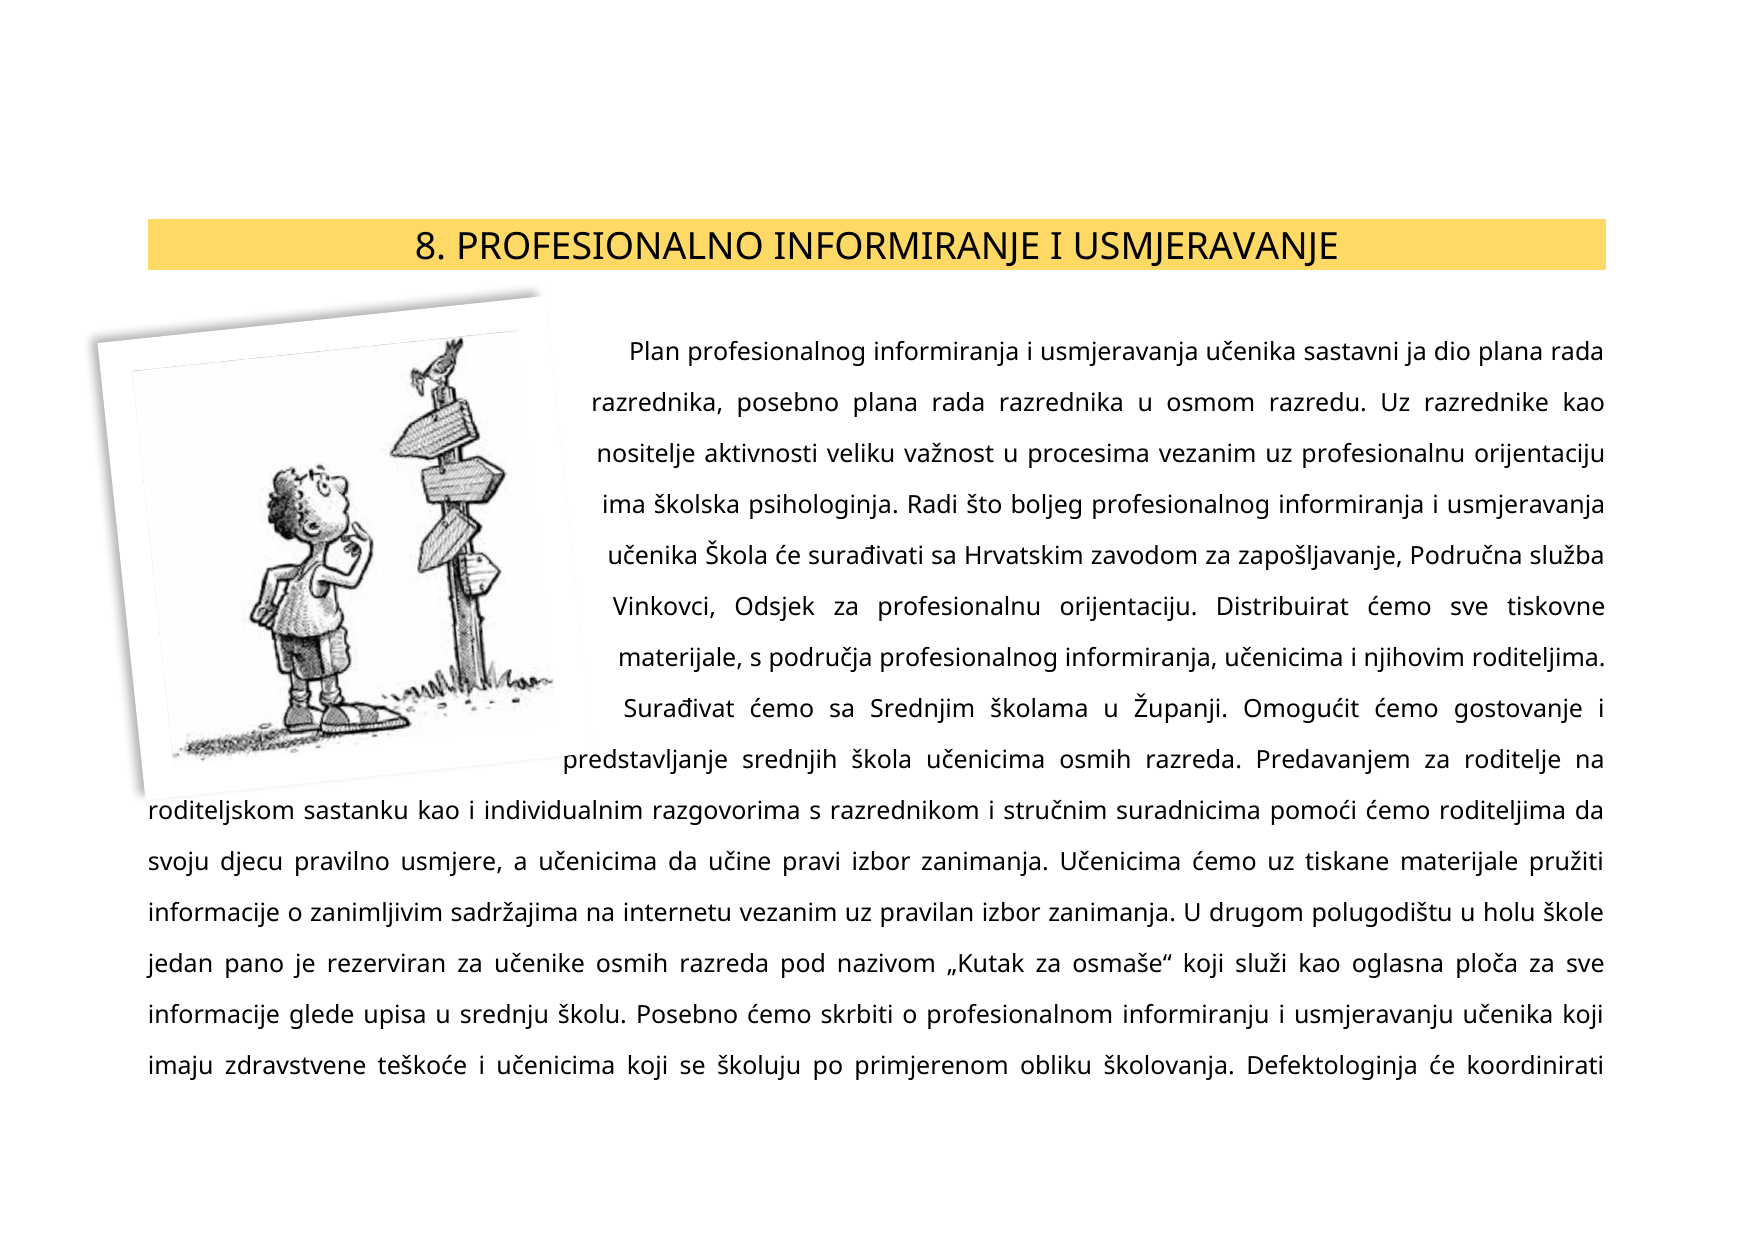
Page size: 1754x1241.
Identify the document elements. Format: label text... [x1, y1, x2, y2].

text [148, 333, 1606, 1082]
text 8. PROFESIONALNO INFORMIRANJE I USMJERAVANJE [148, 219, 1606, 270]
picture [133, 332, 558, 765]
